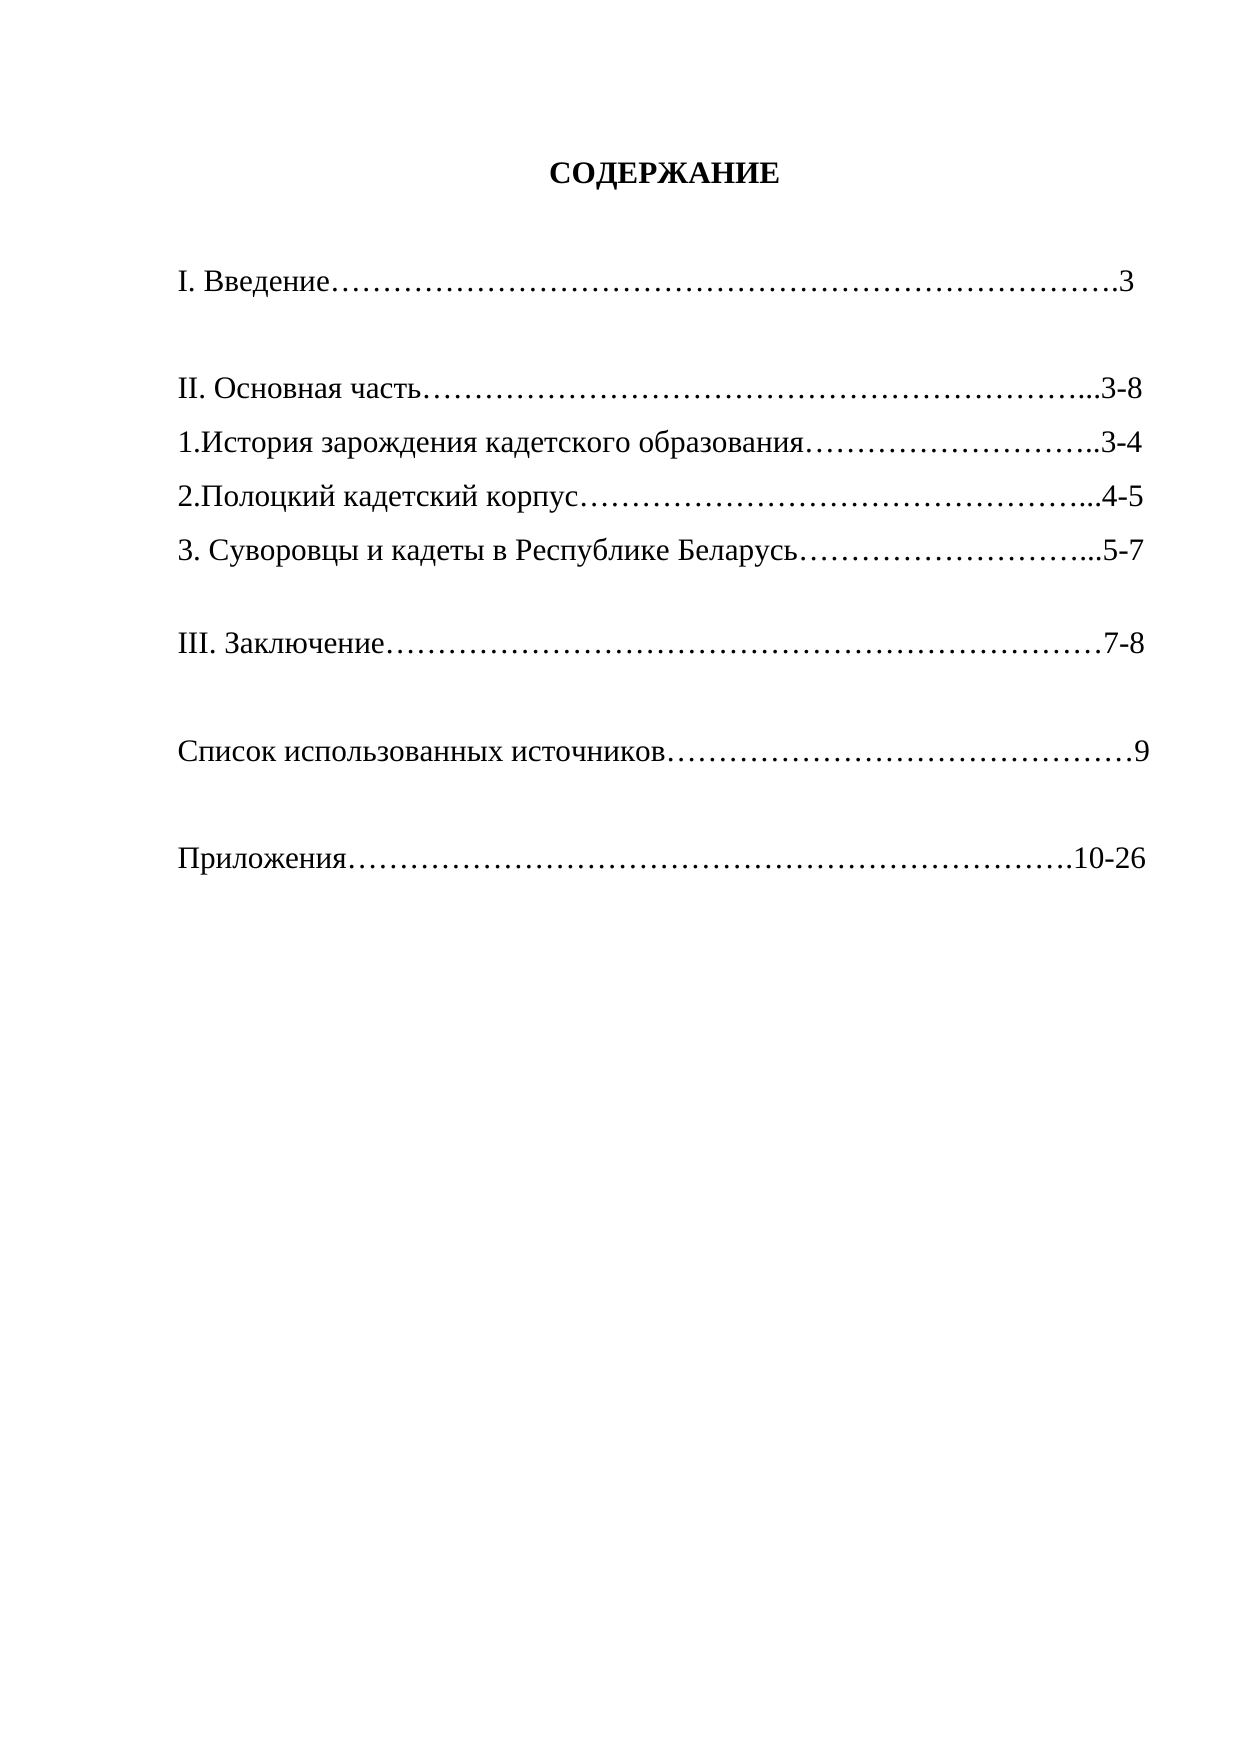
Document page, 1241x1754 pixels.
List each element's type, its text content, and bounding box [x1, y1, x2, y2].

text I. Введение………………………………………………………………….3 [177, 262, 1152, 298]
text Приложения…………………………………………………………….10-26 [177, 840, 1152, 876]
text 1.История зарождения кадетского образования………………………..3-4 [177, 423, 1152, 459]
text 3. Суворовцы и кадеты в Республике Беларусь………………………...5-7 [177, 531, 1152, 567]
text II. Основная часть………………………………………………………...3-8 [177, 369, 1152, 405]
text III. Заключение……………………………………………………………7-8 [177, 624, 1152, 660]
text Список использованных источников………………………………………9 [177, 732, 1152, 768]
text СОДЕРЖАНИЕ [177, 154, 1152, 190]
text 2.Полоцкий кадетский корпус…………………………………………...4-5 [177, 477, 1152, 513]
